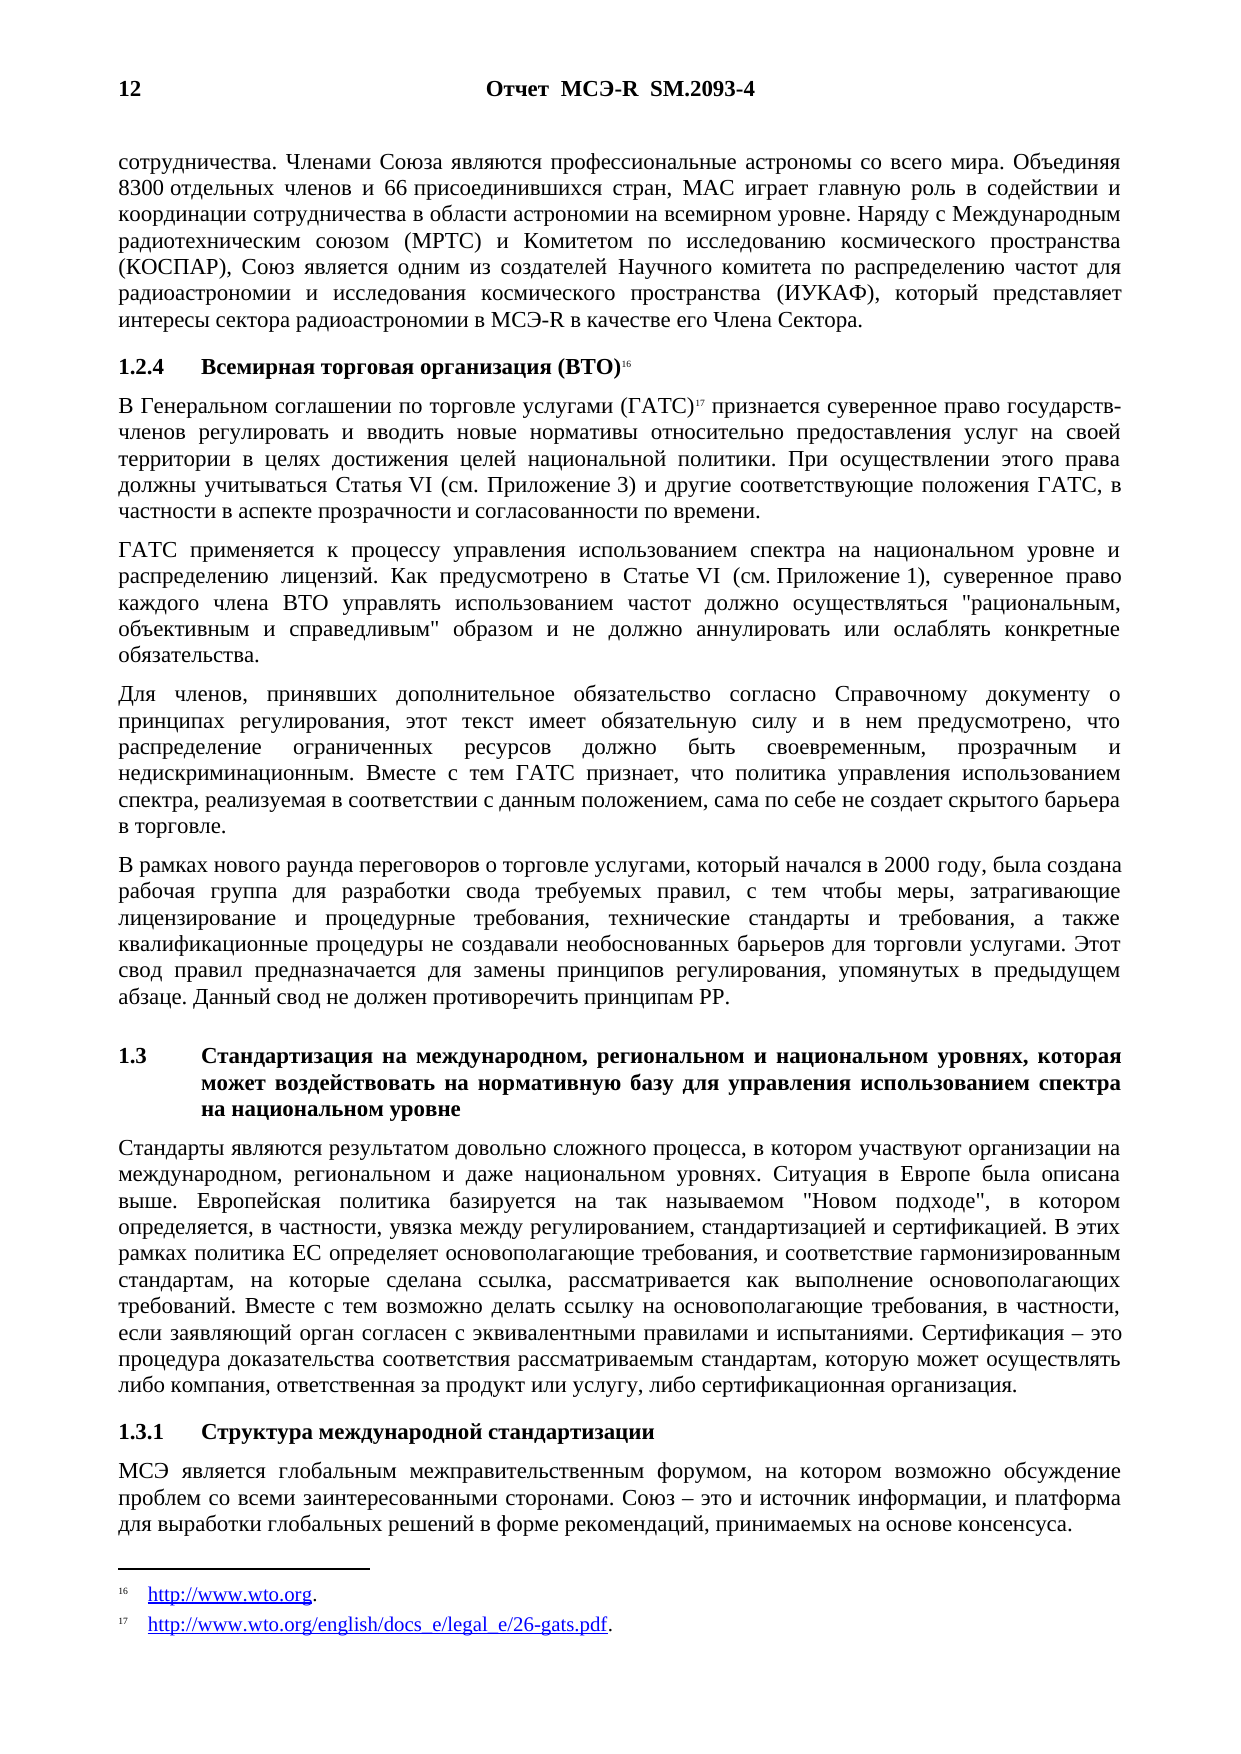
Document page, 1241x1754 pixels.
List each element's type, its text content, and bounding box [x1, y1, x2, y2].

subtitle 1.3.1 Структура международной стандартизации [118, 1418, 1122, 1445]
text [118, 148, 1122, 332]
subtitle 1.2.4 Всемирная торговая организация (ВТО) [118, 353, 1122, 379]
text МСЭ является глобальным межправительственным форумом, на котором возможно обсуждение проблем со всеми заинтересованными сторонами. Союз – это и источник информации, и платформа для выработки глобальных решений в форме рекомендаций, принимаемых на основе консенсуса. [118, 1457, 1122, 1536]
text Стандарты являются результатом довольно сложного процесса, в котором участвуют организации на международном, региональном и даже национальном уровнях. Ситуация в Европе была описана выше. Европейская политика базируется на так называемом "Новом подходе", в котором определяется, в частности, увязка между регулированием, стандартизацией и сертификацией. В этих рамках политика ЕС определяет основополагающие требования, и соответствие гармонизированным стандартам, на которые сделана ссылка, рассматривается как выполнение основополагающих требований. Вместе с тем возможно делать ссылку на основополагающие требования, в частности, если заявляющий орган согласен с эквивалентными правилами и испытаниями. Сертификация – это процедура доказательства соответствия рассматриваемым стандартам, которую может осуществлять либо компания, ответственная за продукт или услугу, либо сертификационная организация. [118, 1134, 1122, 1398]
text В рамках нового раунда переговоров о торговле услугами, который начался в 2000 году, была создана рабочая группа для разработки свода требуемых правил, с тем чтобы меры, затрагивающие лицензирование и процедурные требования, технические стандарты и требования, а также квалификационные процедуры не создавали необоснованных барьеров для торговли услугами. Этот свод правил предназначается для замены принципов регулирования, упомянутых в предыдущем абзаце. Данный свод не должен противоречить принципам РР. [118, 851, 1122, 1009]
text ГАТС применяется к процессу управления использованием спектра на национальном уровне и распределению лицензий. Как предусмотрено в Статье VI (см. Приложение 1), суверенное право каждого члена ВТО управлять использованием частот должно осуществляться "рациональным, объективным и справедливым" образом и не должно аннулировать или ослаблять конкретные обязательства. [118, 536, 1122, 668]
text Для членов, принявших дополнительное обязательство согласно Справочному документу о принципах регулирования, этот текст имеет обязательную силу и в нем предусмотрено, что распределение ограниченных ресурсов должно быть своевременным, прозрачным и недискриминационным. Вместе с тем ГАТС признает, что политика управления использованием спектра, реализуемая в соответствии с данным положением, сама по себе не создает скрытого барьера в торговле. [118, 680, 1122, 838]
subtitle 1.3 Стандартизация на международном, региональном и национальном уровнях, которая может воздействовать на нормативную базу для управления использованием спектра на национальном уровне [118, 1042, 1122, 1122]
text В Генеральном соглашении по торговле услугами (ГАТС) признается суверенное право государств-членов регулировать и вводить новые нормативы относительно предоставления услуг на своей территории в целях достижения целей национальной политики. При осуществлении этого права должны учитываться Статья VI (см. Приложение 3) и другие соответствующие положения ГАТС, в частности в аспекте прозрачности и согласованности по времени. [118, 392, 1122, 524]
